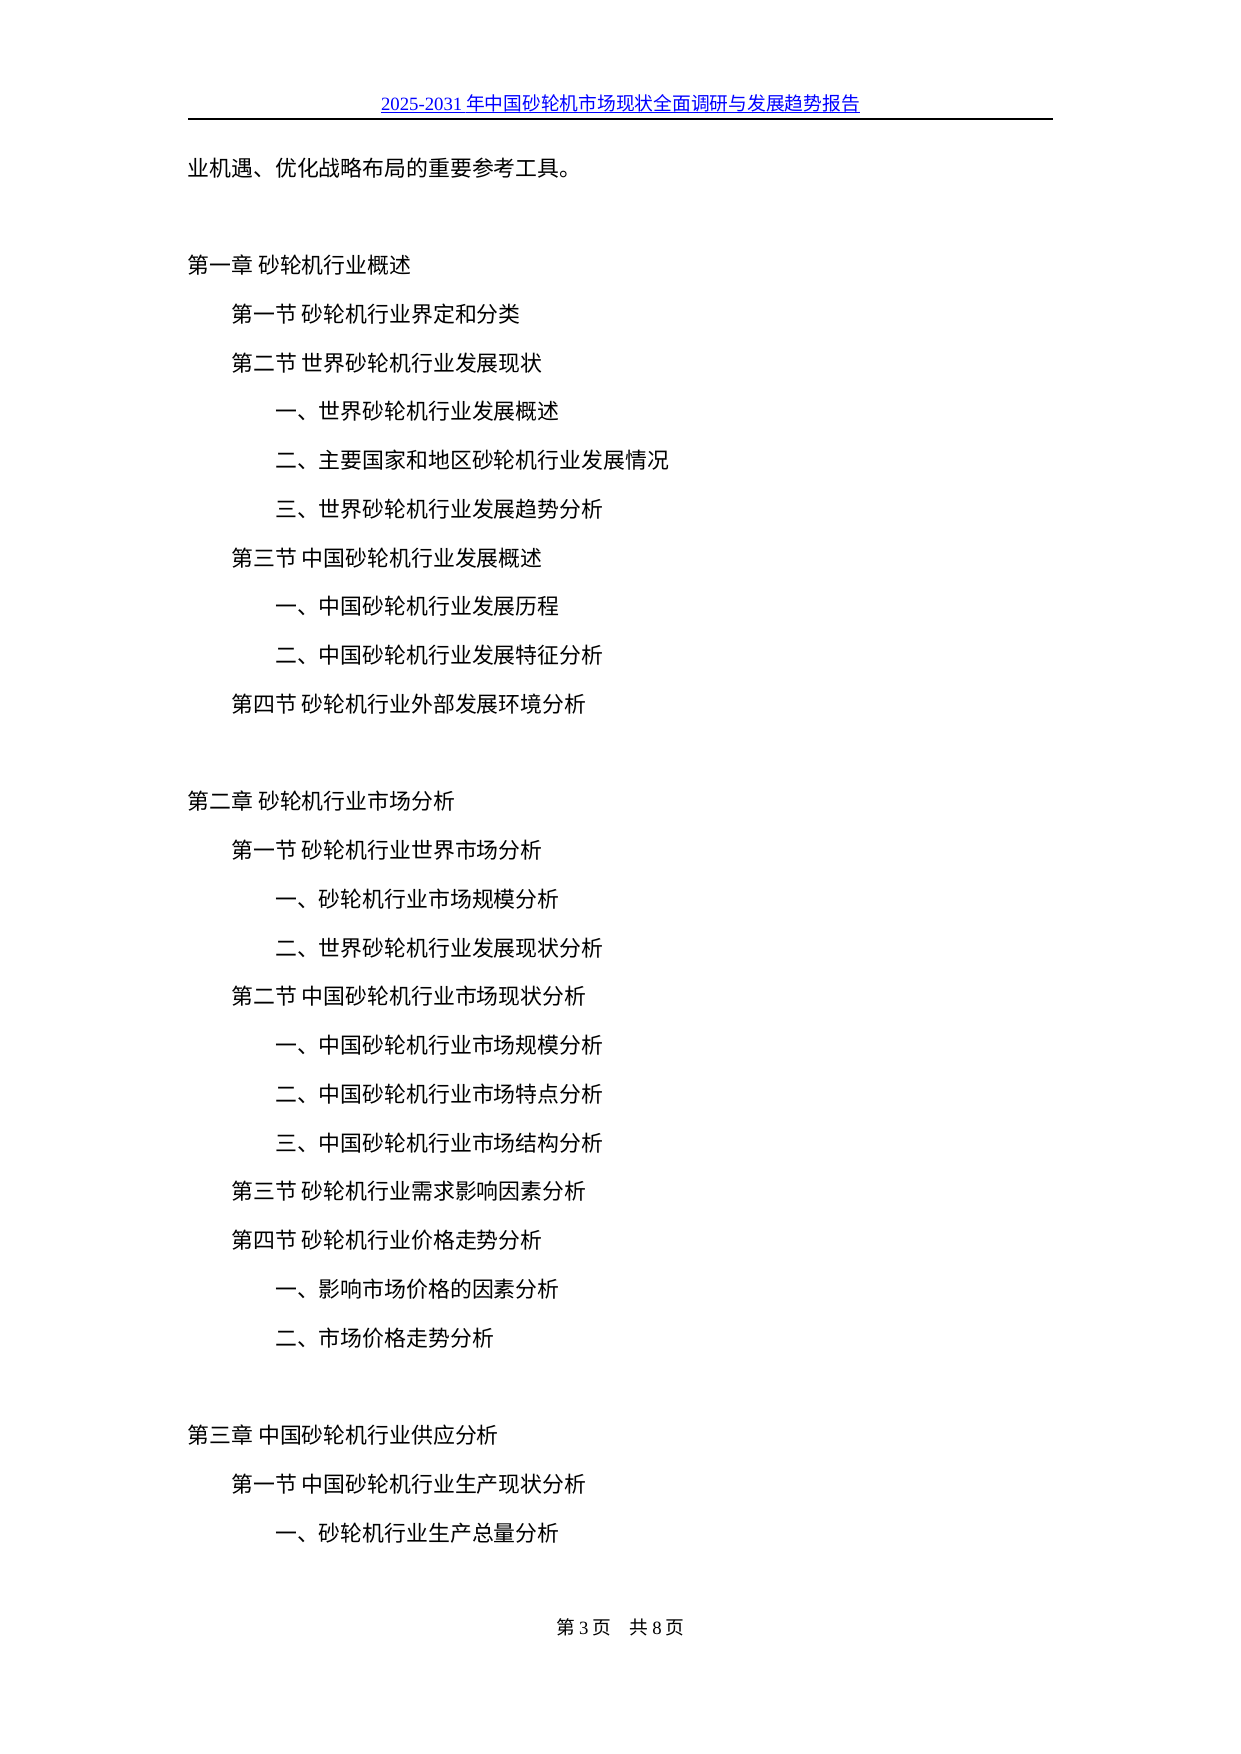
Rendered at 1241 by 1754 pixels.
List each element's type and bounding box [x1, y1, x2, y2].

text [187, 150, 1053, 1548]
